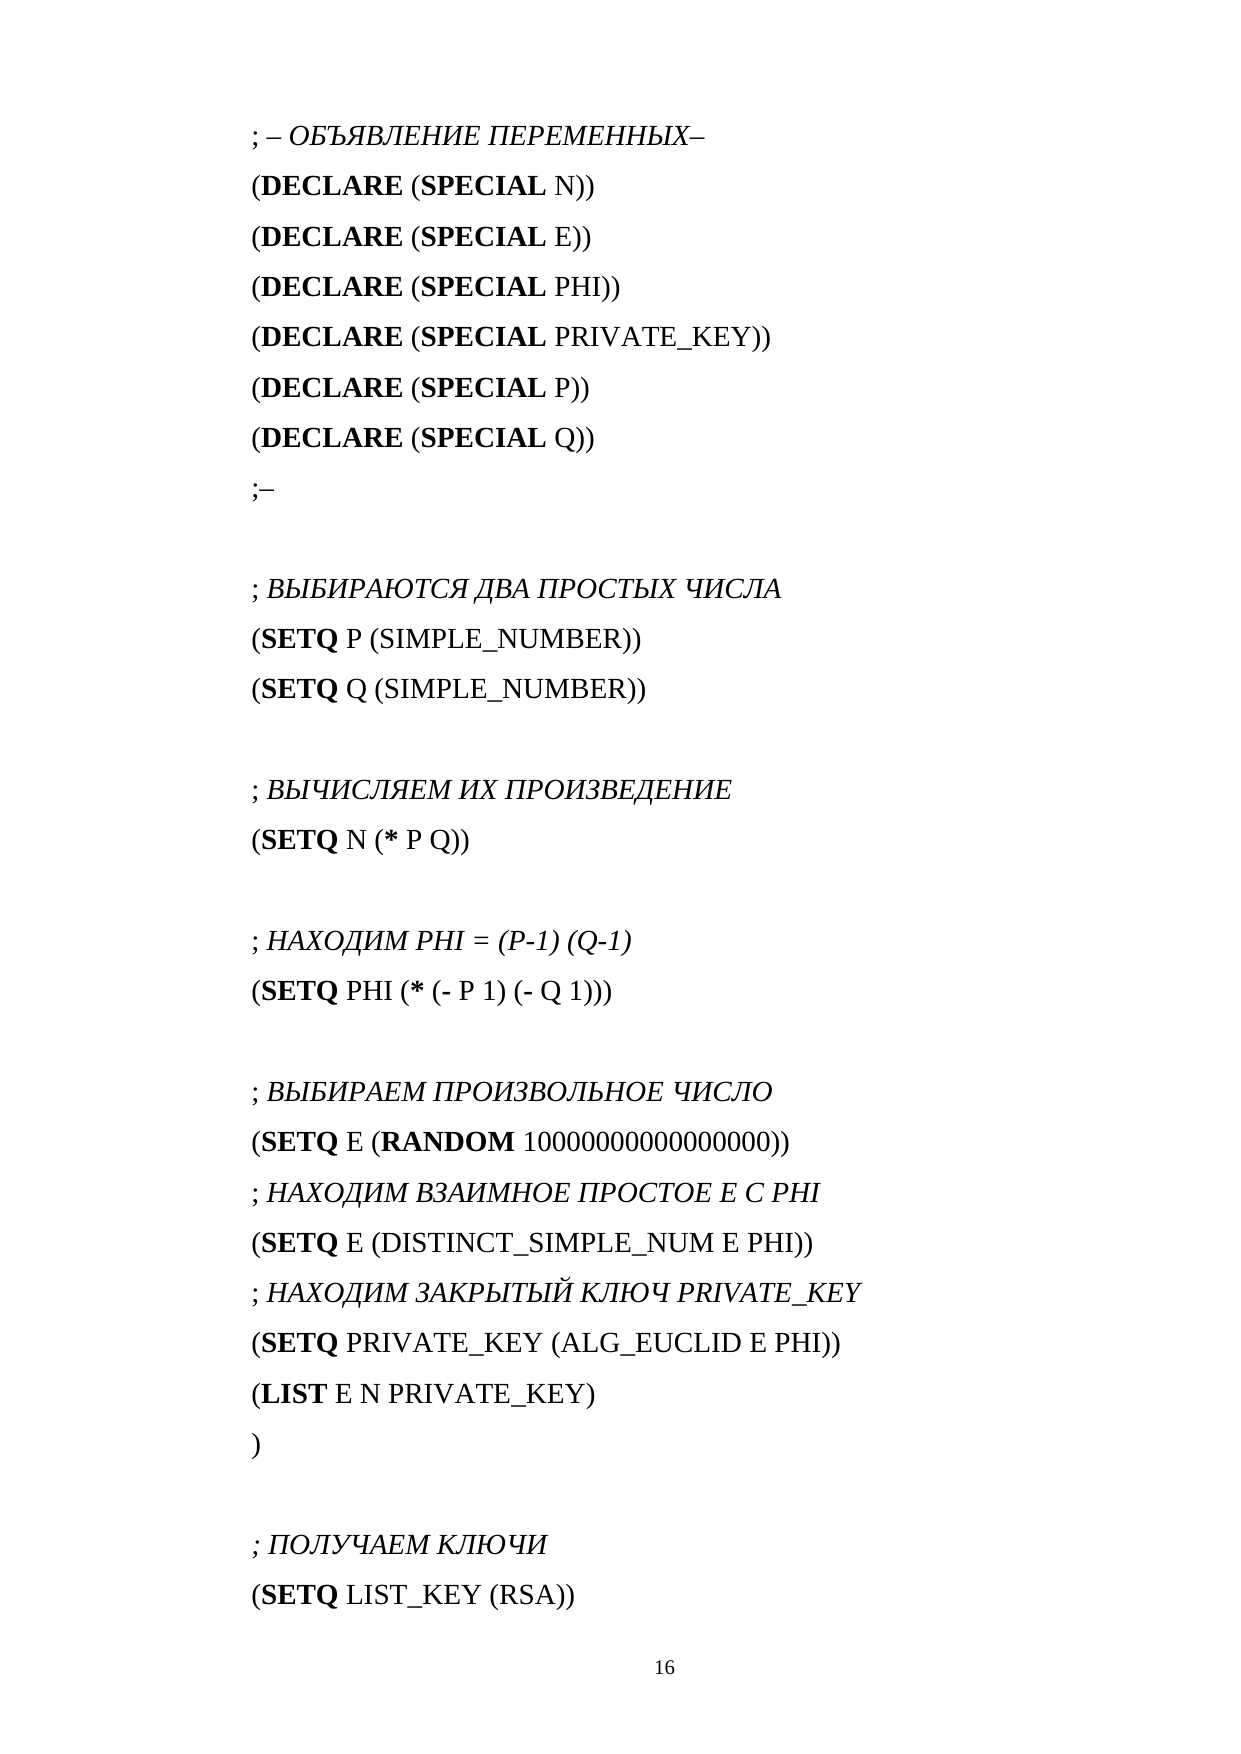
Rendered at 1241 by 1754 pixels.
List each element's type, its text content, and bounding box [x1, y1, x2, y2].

text (DECLARE (SPECIAL E)) [177, 219, 1152, 252]
text (DECLARE (SPECIAL P)) [177, 370, 1152, 403]
text ; ВЫЧИСЛЯЕМ ИХ ПРОИЗВЕДЕНИЕ [177, 772, 1152, 806]
text (SETQ PHI (* (- P 1) (- Q 1))) [177, 973, 1152, 1007]
text (SETQ E (RANDOM 10000000000000000)) [177, 1124, 1152, 1158]
text (SETQ PRIVATE_KEY (ALG_EUCLID E PHI)) [177, 1326, 1152, 1359]
text (DECLARE (SPECIAL Q)) [177, 420, 1152, 453]
text ; – ОБЪЯВЛЕНИЕ ПЕРЕМЕННЫХ– [177, 118, 1152, 152]
text (SETQ N (* P Q)) [177, 822, 1152, 856]
text (DECLARE (SPECIAL PHI)) [177, 269, 1152, 303]
text ; НАХОДИМ ЗАКРЫТЫЙ КЛЮЧ PRIVATE_KEY [177, 1275, 1152, 1309]
text (DECLARE (SPECIAL PRIVATE_KEY)) [177, 319, 1152, 353]
text (SETQ P (SIMPLE_NUMBER)) [177, 621, 1152, 655]
text (SETQ Q (SIMPLE_NUMBER)) [177, 672, 1152, 705]
text ; ПОЛУЧАЕМ КЛЮЧИ [177, 1527, 1152, 1560]
text ; ВЫБИРАЮТСЯ ДВА ПРОСТЫХ ЧИСЛА [177, 571, 1152, 604]
text (SETQ E (DISTINCT_SIMPLE_NUM E PHI)) [177, 1225, 1152, 1258]
text ; НАХОДИМ ВЗАИМНОЕ ПРОСТОЕ E С PHI [177, 1175, 1152, 1208]
text ; НАХОДИМ PHI = (P-1) (Q-1) [177, 923, 1152, 957]
text (DECLARE (SPECIAL N)) [177, 168, 1152, 202]
text ; ВЫБИРАЕМ ПРОИЗВОЛЬНОЕ ЧИСЛО [177, 1074, 1152, 1108]
text ;– [177, 470, 1152, 504]
text ) [177, 1426, 1152, 1460]
text (LIST E N PRIVATE_KEY) [177, 1376, 1152, 1409]
text (SETQ LIST_KEY (RSA)) [177, 1577, 1152, 1611]
